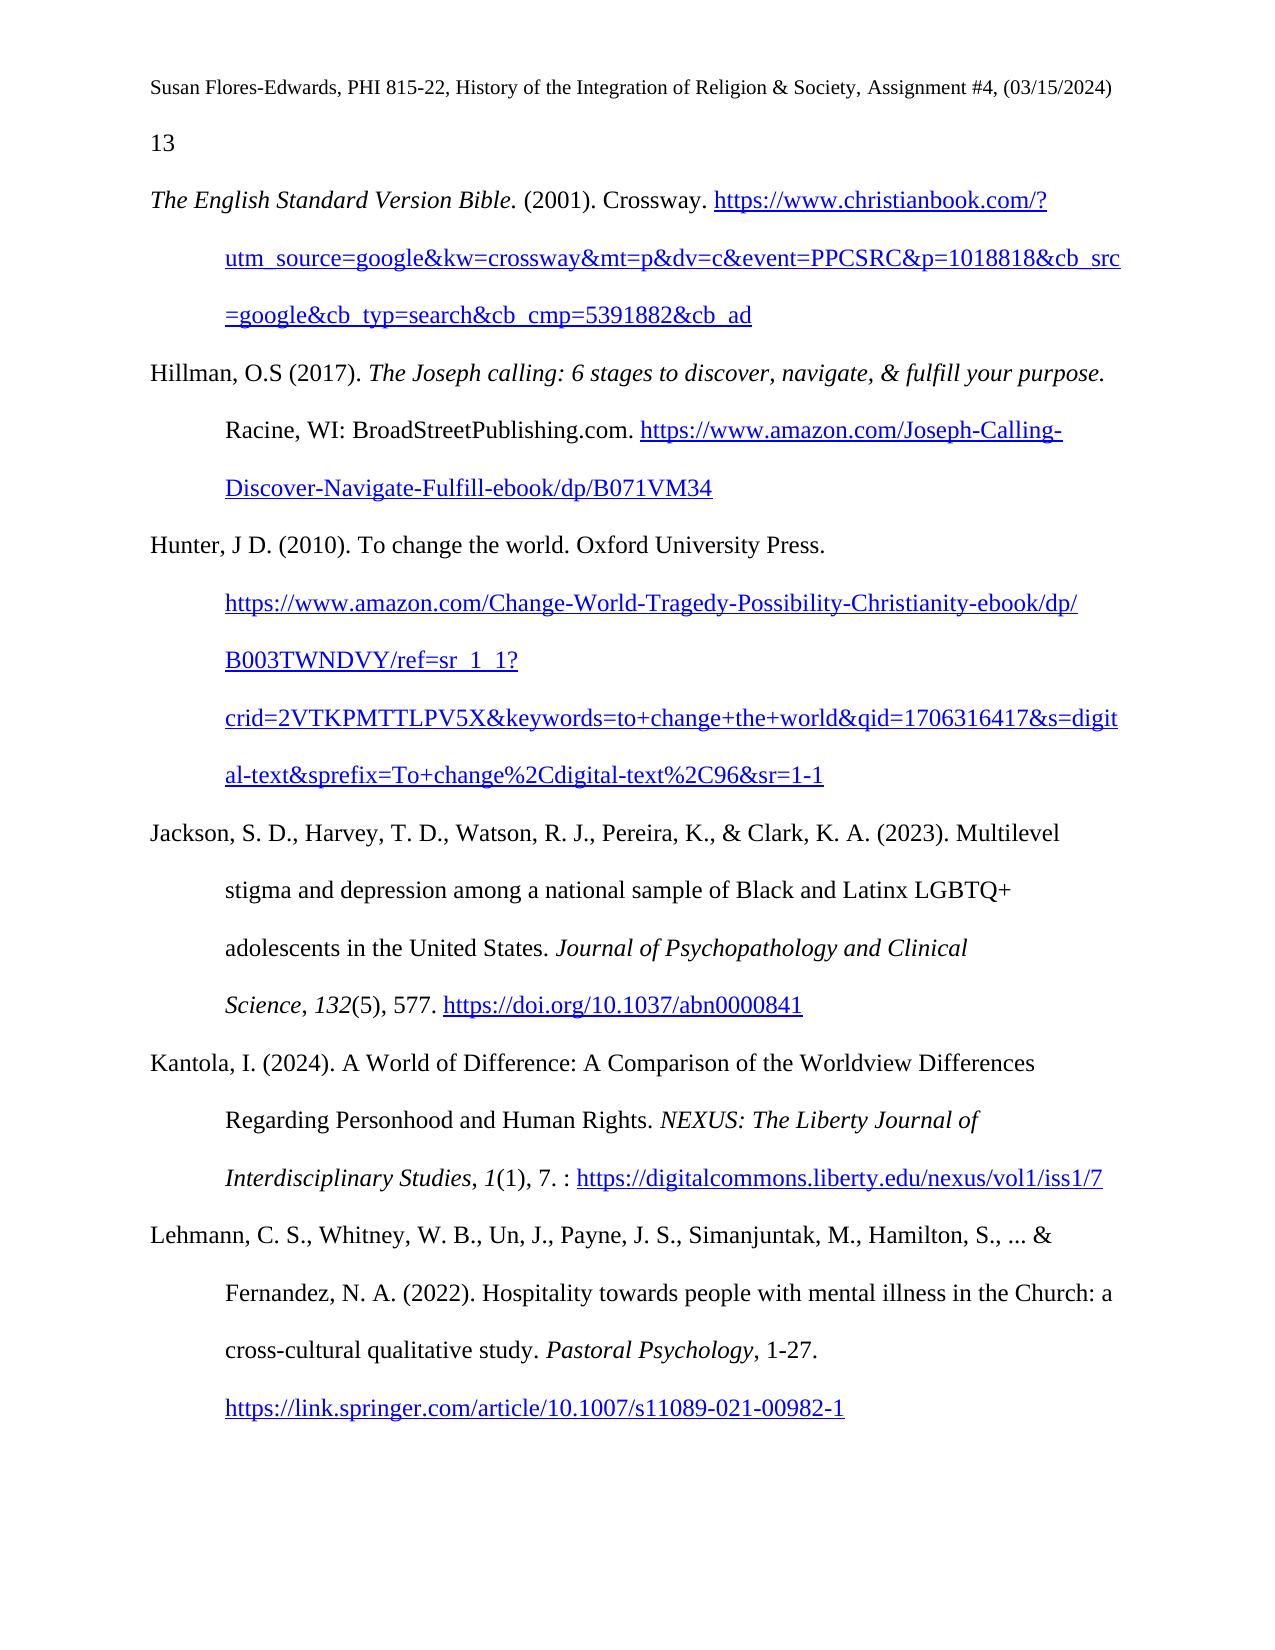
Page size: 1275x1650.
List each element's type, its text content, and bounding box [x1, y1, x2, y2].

text Kantola, I. (2024). A World of Difference: A Comparison of the Worldview Differences Regarding Personhood and Human Rights. NEXUS: The Liberty Journal of Interdisciplinary Studies, 1(1), 7. : https://digitalcommons.liberty.edu/nexus/vol1/iss1/7 [150, 1048, 1125, 1191]
text Jackson, S. D., Harvey, T. D., Watson, R. J., Pereira, K., & Clark, K. A. (2023). Multilevel stigma and depression among a national sample of Black and Latinx LGBTQ+ adolescents in the United States. Journal of Psychopathology and Clinical Science, 132(5), 577. https://doi.org/10.1037/abn0000841 [150, 818, 1125, 1019]
text The English Standard Version Bible. (2001). Crossway. https://www.christianbook.com/?utm_source=google&kw=crossway&mt=p&dv=c&event=PPCSRC&p=1018818&cb_src=google&cb_typ=search&cb_cmp=5391882&cb_ad [150, 185, 1125, 329]
text Lehmann, C. S., Whitney, W. B., Un, J., Payne, J. S., Simanjuntak, M., Hamilton, S., ... & Fernandez, N. A. (2022). Hospitality towards people with mental illness in the Church: a cross-cultural qualitative study. Pastoral Psychology, 1-27. https://link.springer.com/article/10.1007/s11089-021-00982-1 [150, 1220, 1125, 1421]
text Hunter, J D. (2010). To change the world. Oxford University Press. https://www.amazon.com/Change-World-Tragedy-Possibility-Christianity-ebook/dp/B003TWNDVY/ref=sr_1_1?crid=2VTKPMTTLPV5X&keywords=to+change+the+world&qid=1706316417&s=digital-text&sprefix=To+change%2Cdigital-text%2C96&sr=1-1 [150, 530, 1125, 789]
text Hillman, O.S (2017). The Joseph calling: 6 stages to discover, navigate, & fulfill your purpose. Racine, WI: BroadStreetPublishing.com. https://www.amazon.com/Joseph-Calling-Discover-Navigate-Fulfill-ebook/dp/B071VM34 [150, 358, 1125, 501]
